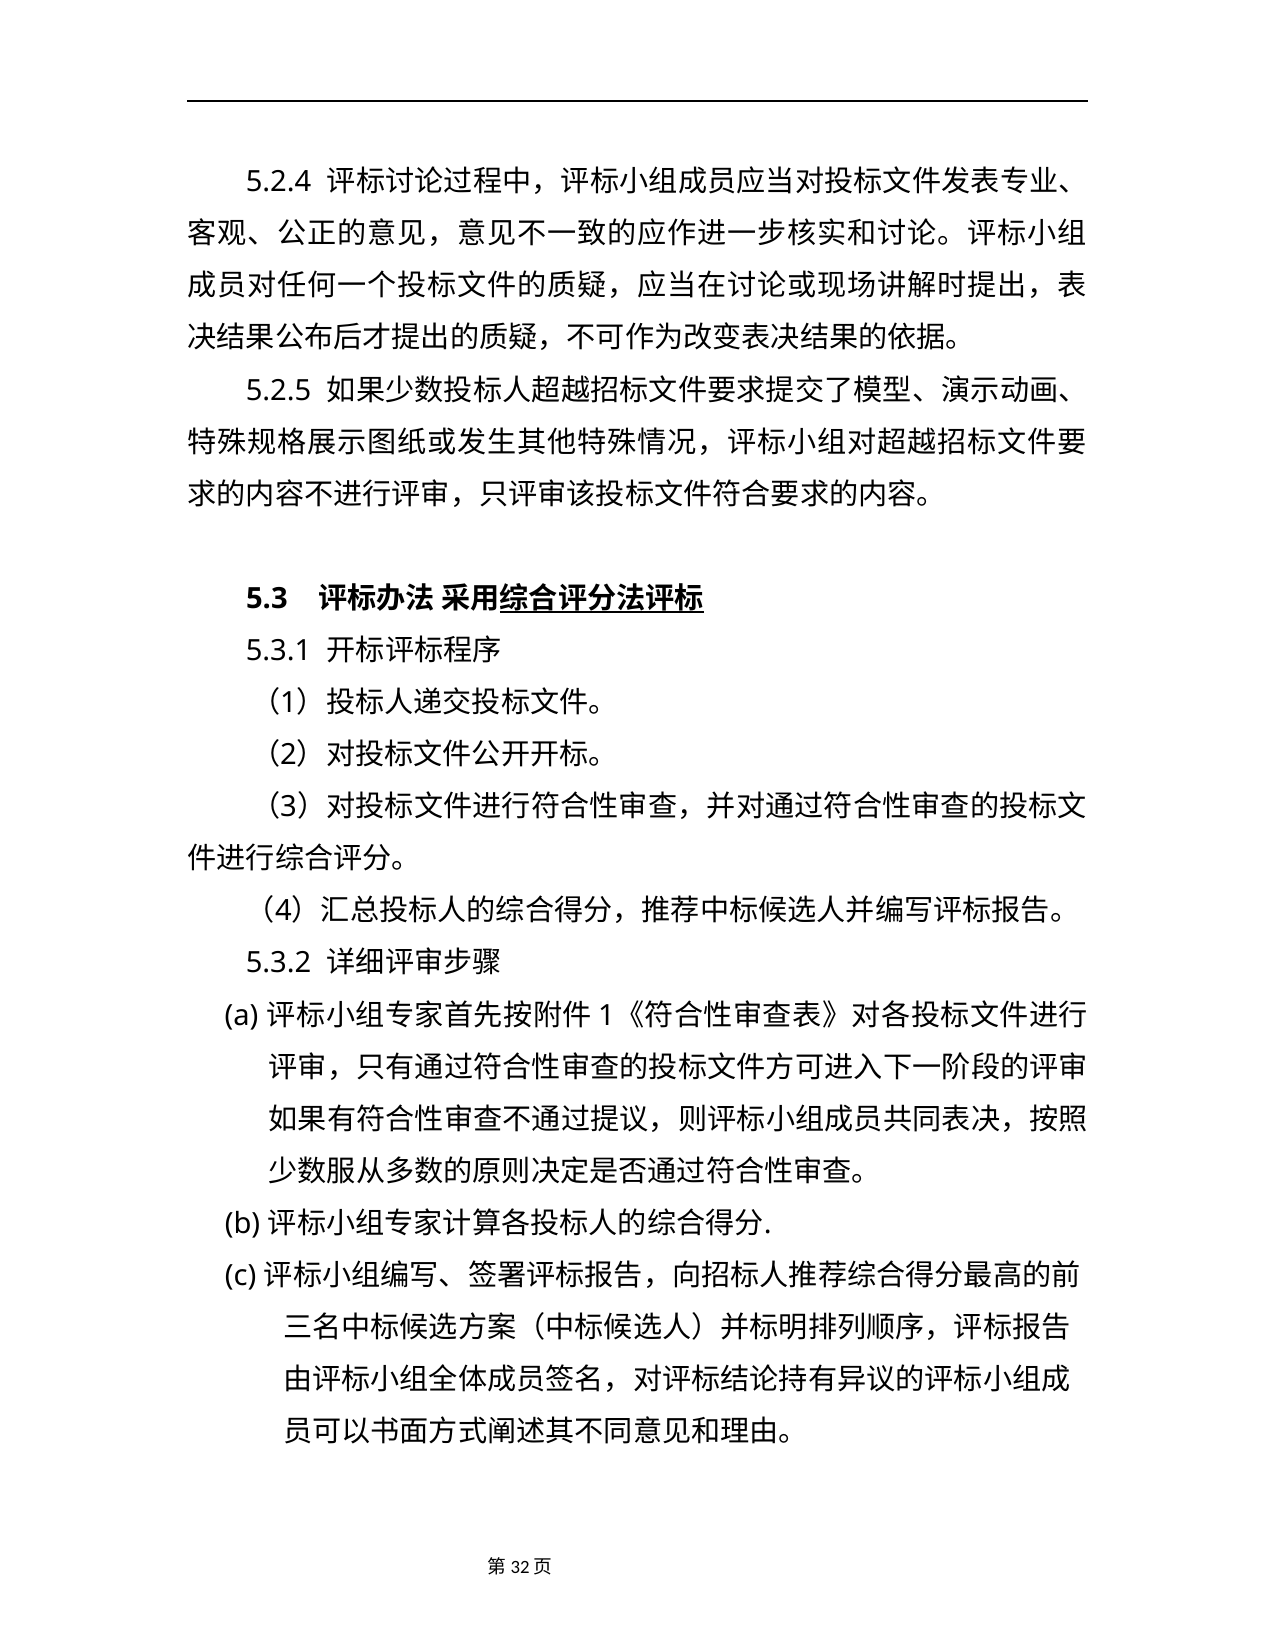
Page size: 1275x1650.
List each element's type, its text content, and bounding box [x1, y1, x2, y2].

text （1）投标人递交投标文件。 [187, 671, 1088, 723]
text 5.3.2 详细评审步骤 [187, 931, 1088, 983]
text (a) 评标小组专家首先按附件1《符合性审查表》对各投标文件进行评审，只有通过符合性审查的投标文件方可进入下一阶段的评审。如果有符合性审查不通过提议，则评标小组成员共同表决，按照少数服从多数的原则决定是否通过符合性审查。 [224, 983, 1088, 1192]
text （2）对投标文件公开开标。 [187, 723, 1088, 775]
text 5.3.1 开标评标程序 [187, 619, 1088, 671]
text （4）汇总投标人的综合得分，推荐中标候选人并编写评标报告。 [187, 879, 1088, 931]
text 5.2.4 评标讨论过程中，评标小组成员应当对投标文件发表专业、客观、公正的意见，意见不一致的应作进一步核实和讨论。评标小组成员对任何一个投标文件的质疑，应当在讨论或现场讲解时提出，表决结果公布后才提出的质疑，不可作为改变表决结果的依据。 [187, 150, 1088, 358]
text (b) 评标小组专家计算各投标人的综合得分. [224, 1192, 1088, 1244]
text (c) 评标小组编写、签署评标报告，向招标人推荐综合得分最高的前三名中标候选方案（中标候选人）并标明排列顺序，评标报告由评标小组全体成员签名，对评标结论持有异议的评标小组成员可以书面方式阐述其不同意见和理由。 [224, 1244, 1088, 1452]
text （3）对投标文件进行符合性审查，并对通过符合性审查的投标文件进行综合评分。 [187, 775, 1088, 879]
text 5.2.5 如果少数投标人超越招标文件要求提交了模型、演示动画、特殊规格展示图纸或发生其他特殊情况，评标小组对超越招标文件要求的内容不进行评审，只评审该投标文件符合要求的内容。 [187, 358, 1088, 514]
text 5.3 评标办法 采用综合评分法评标 [187, 567, 1088, 619]
